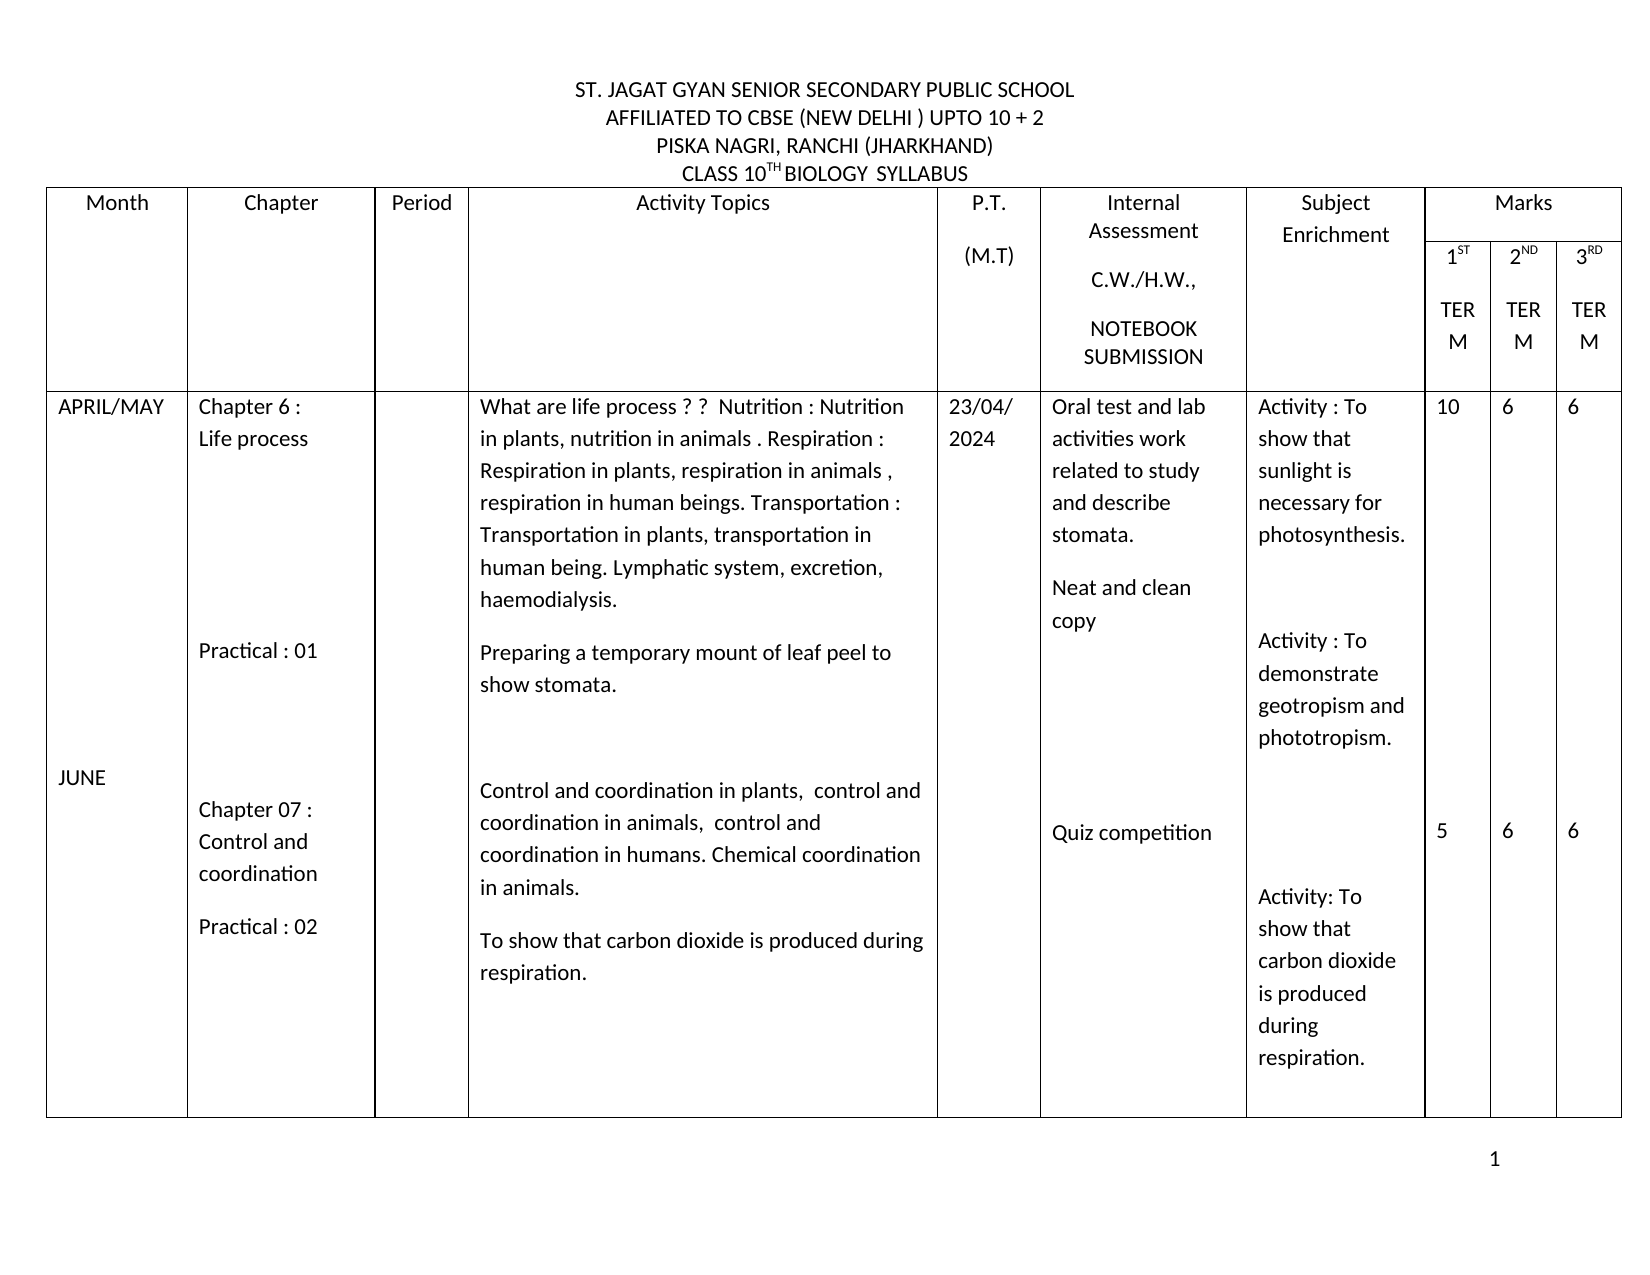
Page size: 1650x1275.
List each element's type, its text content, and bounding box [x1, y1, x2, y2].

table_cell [938, 392, 1040, 1117]
table_header Subject Enrichment [1247, 188, 1424, 391]
table_cell 1ST TERM [1426, 242, 1490, 391]
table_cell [469, 392, 937, 1117]
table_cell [1041, 392, 1246, 1117]
table_header Activity Topics [469, 188, 937, 391]
table_header Marks [1426, 188, 1621, 241]
table_cell 6 6 6 6 [1557, 392, 1621, 1117]
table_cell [188, 392, 374, 1117]
table_cell 10 5 10 5 [1426, 392, 1490, 1117]
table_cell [1247, 392, 1424, 1117]
table_cell 2ND TERM [1491, 242, 1556, 391]
table_header Internal Assessment C.W./H.W., NOTEBOOK SUBMISSION [1041, 188, 1246, 391]
table_cell 3RD TERM [1557, 242, 1621, 391]
table_cell [376, 392, 468, 1117]
table_header Month [47, 188, 187, 391]
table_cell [47, 392, 187, 1117]
table_header P.T. (M.T) [938, 188, 1040, 391]
table_header Chapter [188, 188, 374, 391]
table_cell 6 6 6 6 [1491, 392, 1556, 1117]
table_header Period [376, 188, 468, 391]
